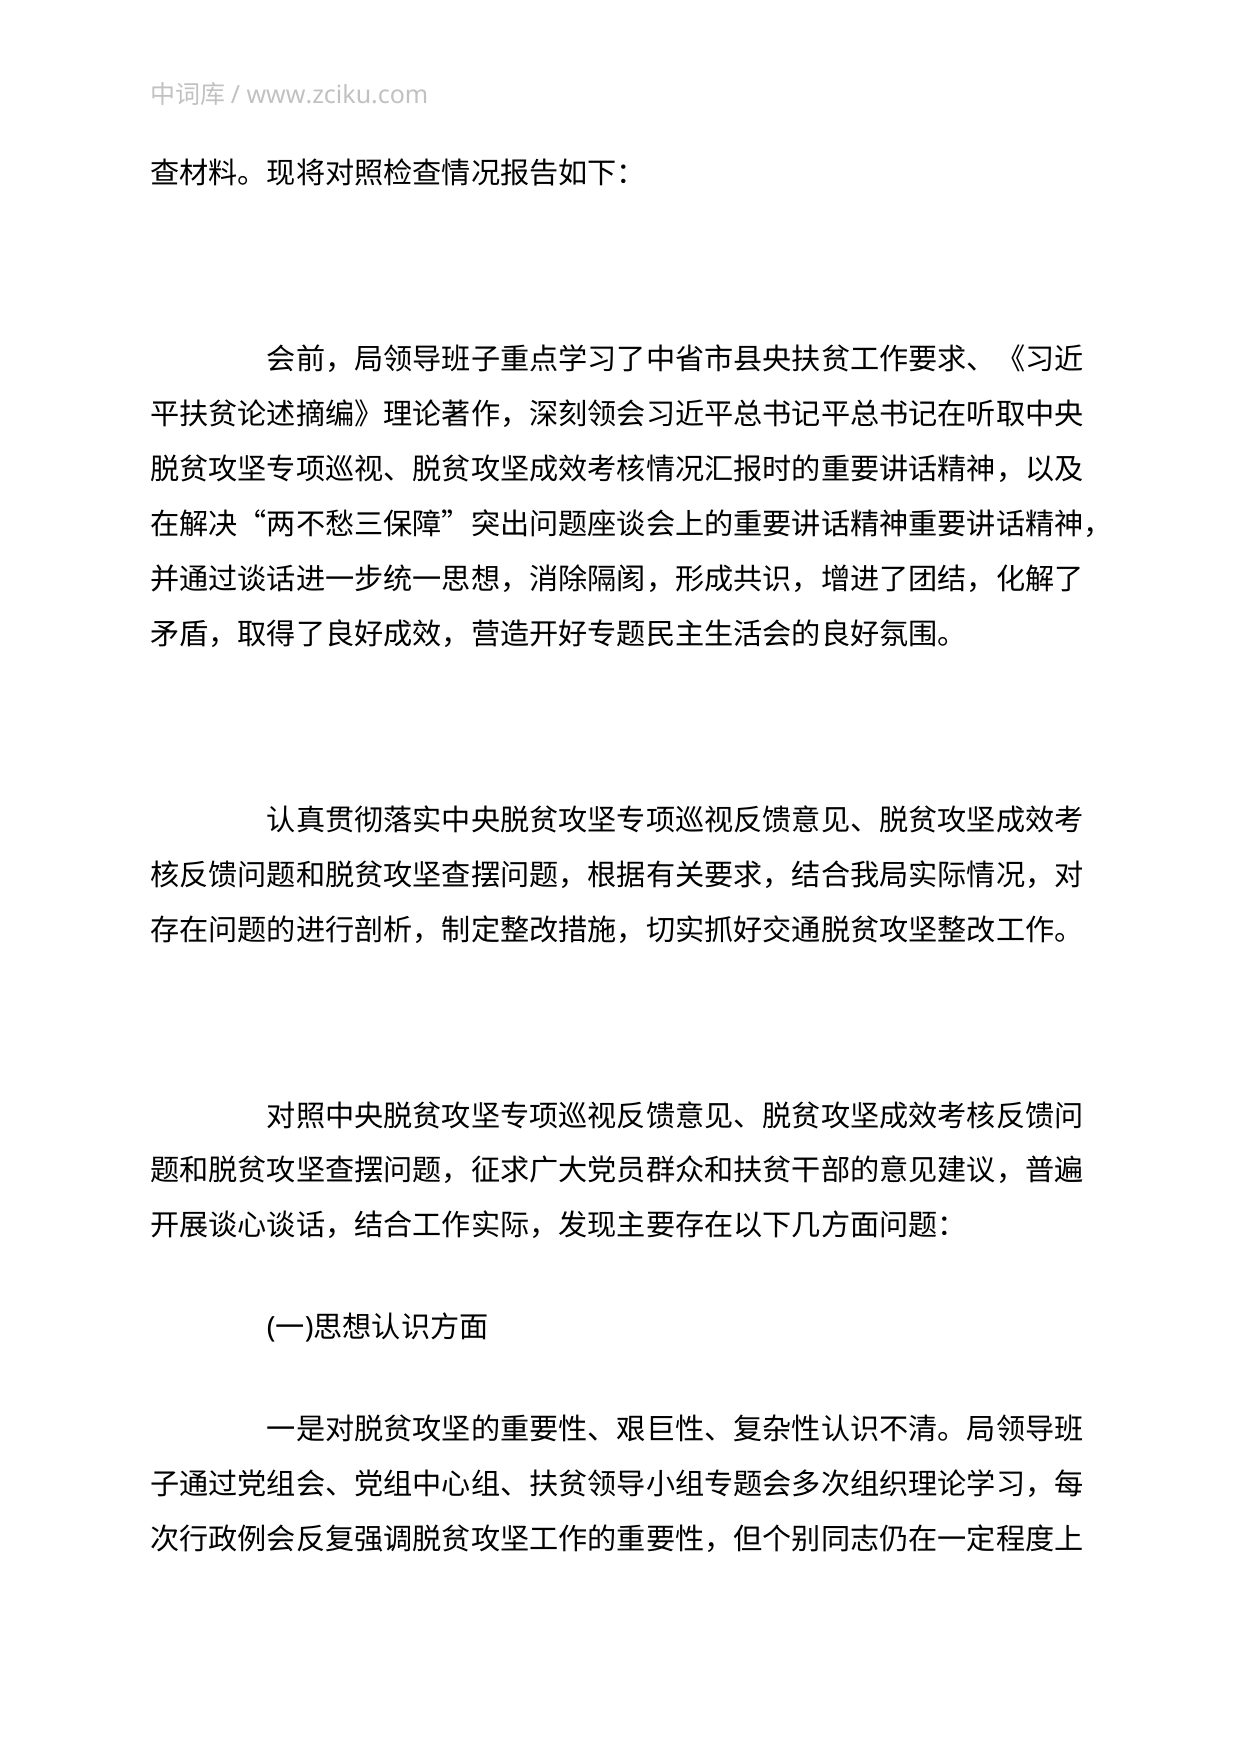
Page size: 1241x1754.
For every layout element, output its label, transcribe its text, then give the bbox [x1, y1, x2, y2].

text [150, 150, 1090, 192]
text 对照中央脱贫攻坚专项巡视反馈意见、脱贫攻坚成效考核反馈问题和脱贫攻坚查摆问题，征求广大党员群众和扶贫干部的意见建议，普遍开展谈心谈话，结合工作实际，发现主要存在以下几方面问题： [150, 1092, 1090, 1244]
text 认真贯彻落实中央脱贫攻坚专项巡视反馈意见、脱贫攻坚成效考核反馈问题和脱贫攻坚查摆问题，根据有关要求，结合我局实际情况，对存在问题的进行剖析，制定整改措施，切实抓好交通脱贫攻坚整改工作。 [150, 796, 1090, 948]
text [150, 1406, 1090, 1558]
text (一)思想认识方面 [150, 1304, 1090, 1346]
text 会前，局领导班子重点学习了中省市县央扶贫工作要求、《习近平扶贫论述摘编》理论著作，深刻领会习近平总书记平总书记在听取中央脱贫攻坚专项巡视、脱贫攻坚成效考核情况汇报时的重要讲话精神，以及在解决“两不愁三保障”突出问题座谈会上的重要讲话精神重要讲话精神，并通过谈话进一步统一思想，消除隔阂，形成共识，增进了团结，化解了矛盾，取得了良好成效，营造开好专题民主生活会的良好氛围。 [150, 336, 1090, 653]
